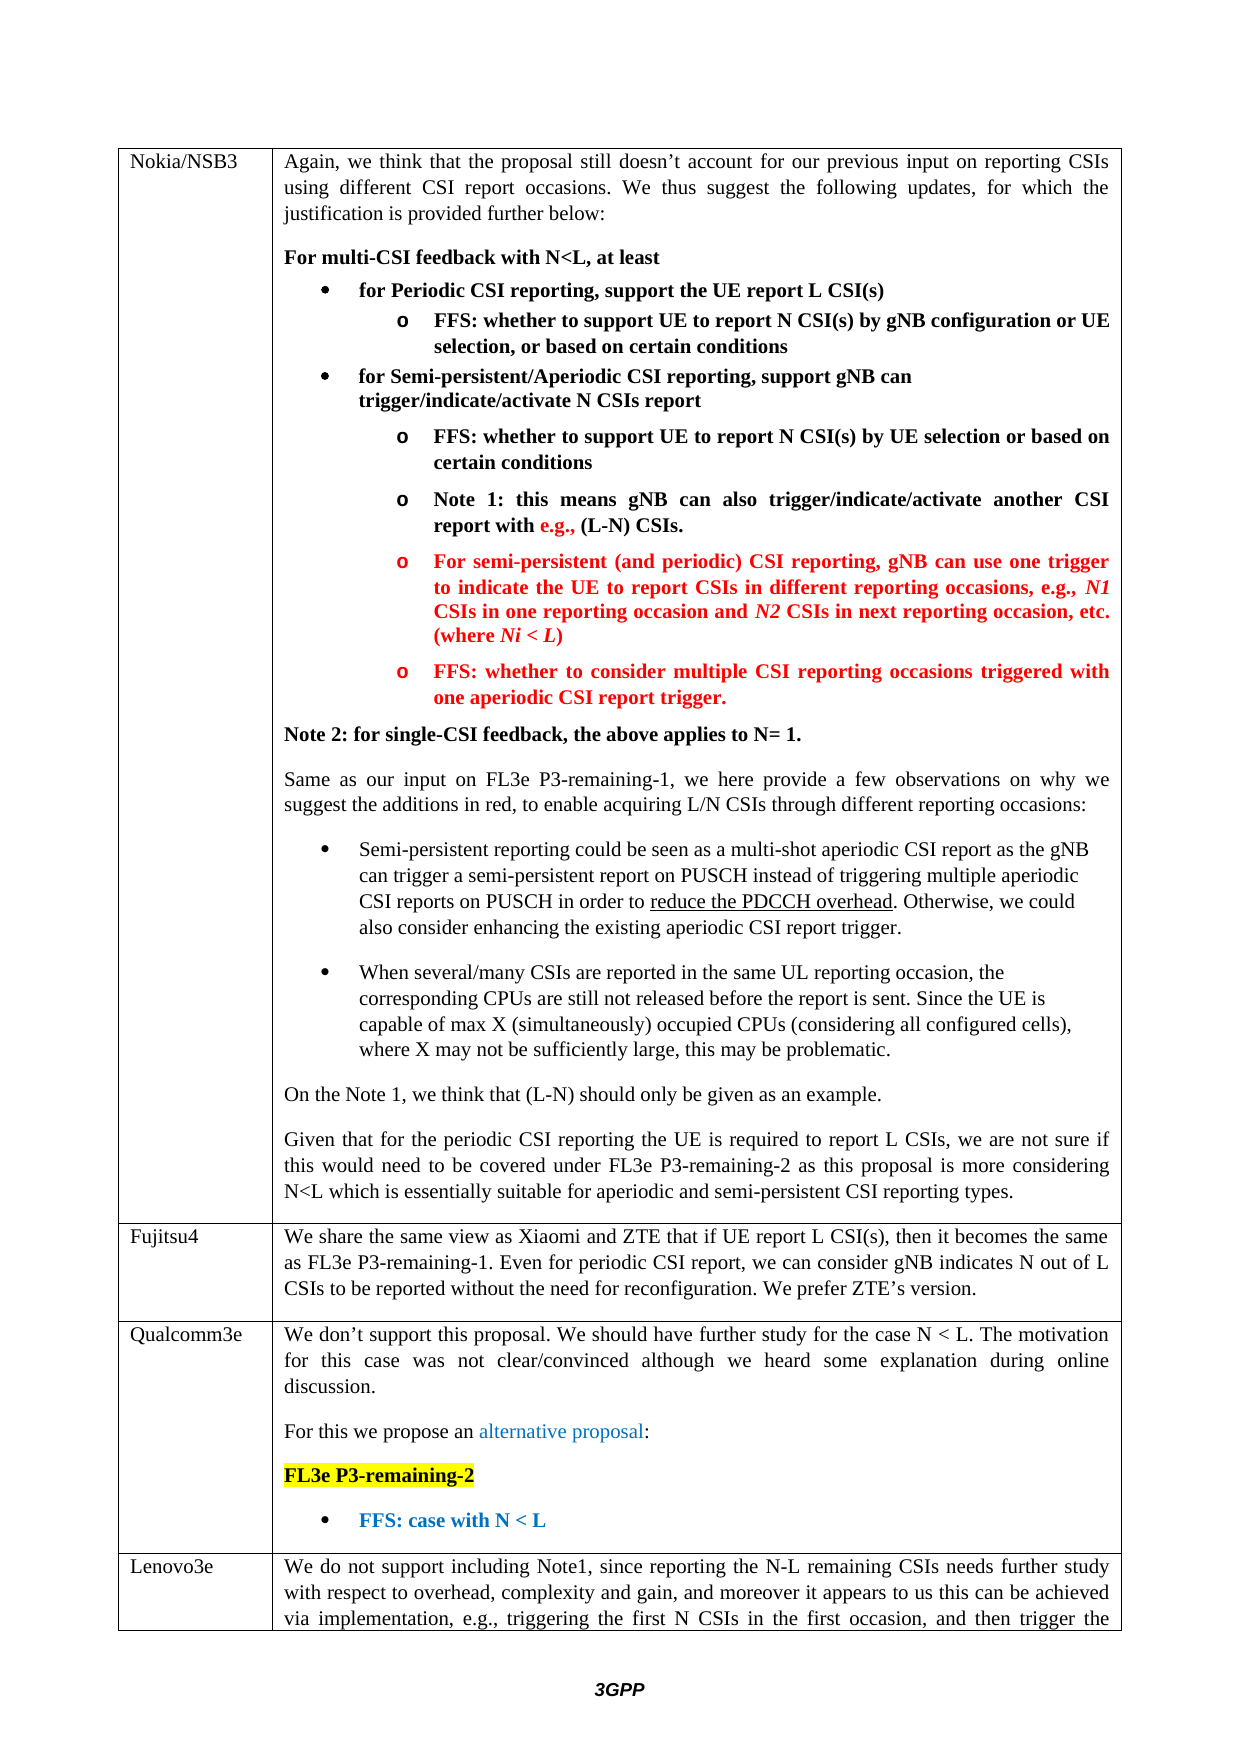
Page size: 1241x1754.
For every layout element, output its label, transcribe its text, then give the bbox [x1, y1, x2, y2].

table_cell Lenovo3e [119, 1554, 272, 1629]
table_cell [273, 1554, 1121, 1629]
table_cell We don’t support this proposal. We should have further study for the case N < L. The motivation for this case was not clear/convinced although we heard some explanation during online discussion. For this we propose an alternative proposal: FL3e P3-remaining-2 FFS: case with N < L [273, 1322, 1121, 1553]
table_cell We share the same view as Xiaomi and ZTE that if UE report L CSI(s), then it becomes the same as FL3e P3-remaining-1. Even for periodic CSI report, we can consider gNB indicates N out of L CSIs to be reported without the need for reconfiguration. We prefer ZTE’s version. [273, 1224, 1121, 1321]
table_cell Nokia/NSB3 [119, 149, 272, 1223]
table_cell Again, we think that the proposal still doesn’t account for our previous input on reporting CSIs using different CSI report occasions. We thus suggest the following updates, for which the justification is provided further below: For multi-CSI feedback with N<L, at least for Periodic CSI reporting, support the UE report L CSI(s) FFS: whether to support UE to report N CSI(s) by gNB configuration or UE selection, or based on certain conditions for Semi-persistent/Aperiodic CSI reporting, support gNB can trigger/indicate/activate N CSIs report FFS: whether to support UE to report N CSI(s) by UE selection or based on certain conditions Note 1: this means gNB can also trigger/indicate/activate another CSI report with e.g., (L-N) CSIs. For semi-persistent (and periodic) CSI reporting, gNB can use one trigger to indicate the UE to report CSIs in different reporting occasions, e.g., N1 CSIs in one reporting occasion and N2 CSIs in next reporting occasion, etc. (where Ni < L) FFS: whether to consider multiple CSI reporting occasions triggered with one aperiodic CSI report trigger. Note 2: for single-CSI feedback, the above applies to N= 1. Same as our input on FL3e P3-remaining-1, we here provide a few observations on why we suggest the additions in red, to enable acquiring L/N CSIs through different reporting occasions: Semi-persistent reporting could be seen as a multi-shot aperiodic CSI report as the gNB can trigger a semi-persistent report on PUSCH instead of triggering multiple aperiodic CSI reports on PUSCH in order to reduce the PDCCH overhead. Otherwise, we could also consider enhancing the existing aperiodic CSI report trigger. When several/many CSIs are reported in the same UL reporting occasion, the corresponding CPUs are still not released before the report is sent. Since the UE is capable of max X (simultaneously) occupied CPUs (considering all configured cells), where X may not be sufficiently large, this may be problematic. On the Note 1, we think that (L-N) should only be given as an example. Given that for the periodic CSI reporting the UE is required to report L CSIs, we are not sure if this would need to be covered under FL3e P3-remaining-2 as this proposal is more considering N<L which is essentially suitable for aperiodic and semi-persistent CSI reporting types. [273, 149, 1121, 1223]
table_cell Qualcomm3e [119, 1322, 272, 1553]
table_cell Fujitsu4 [119, 1224, 272, 1321]
